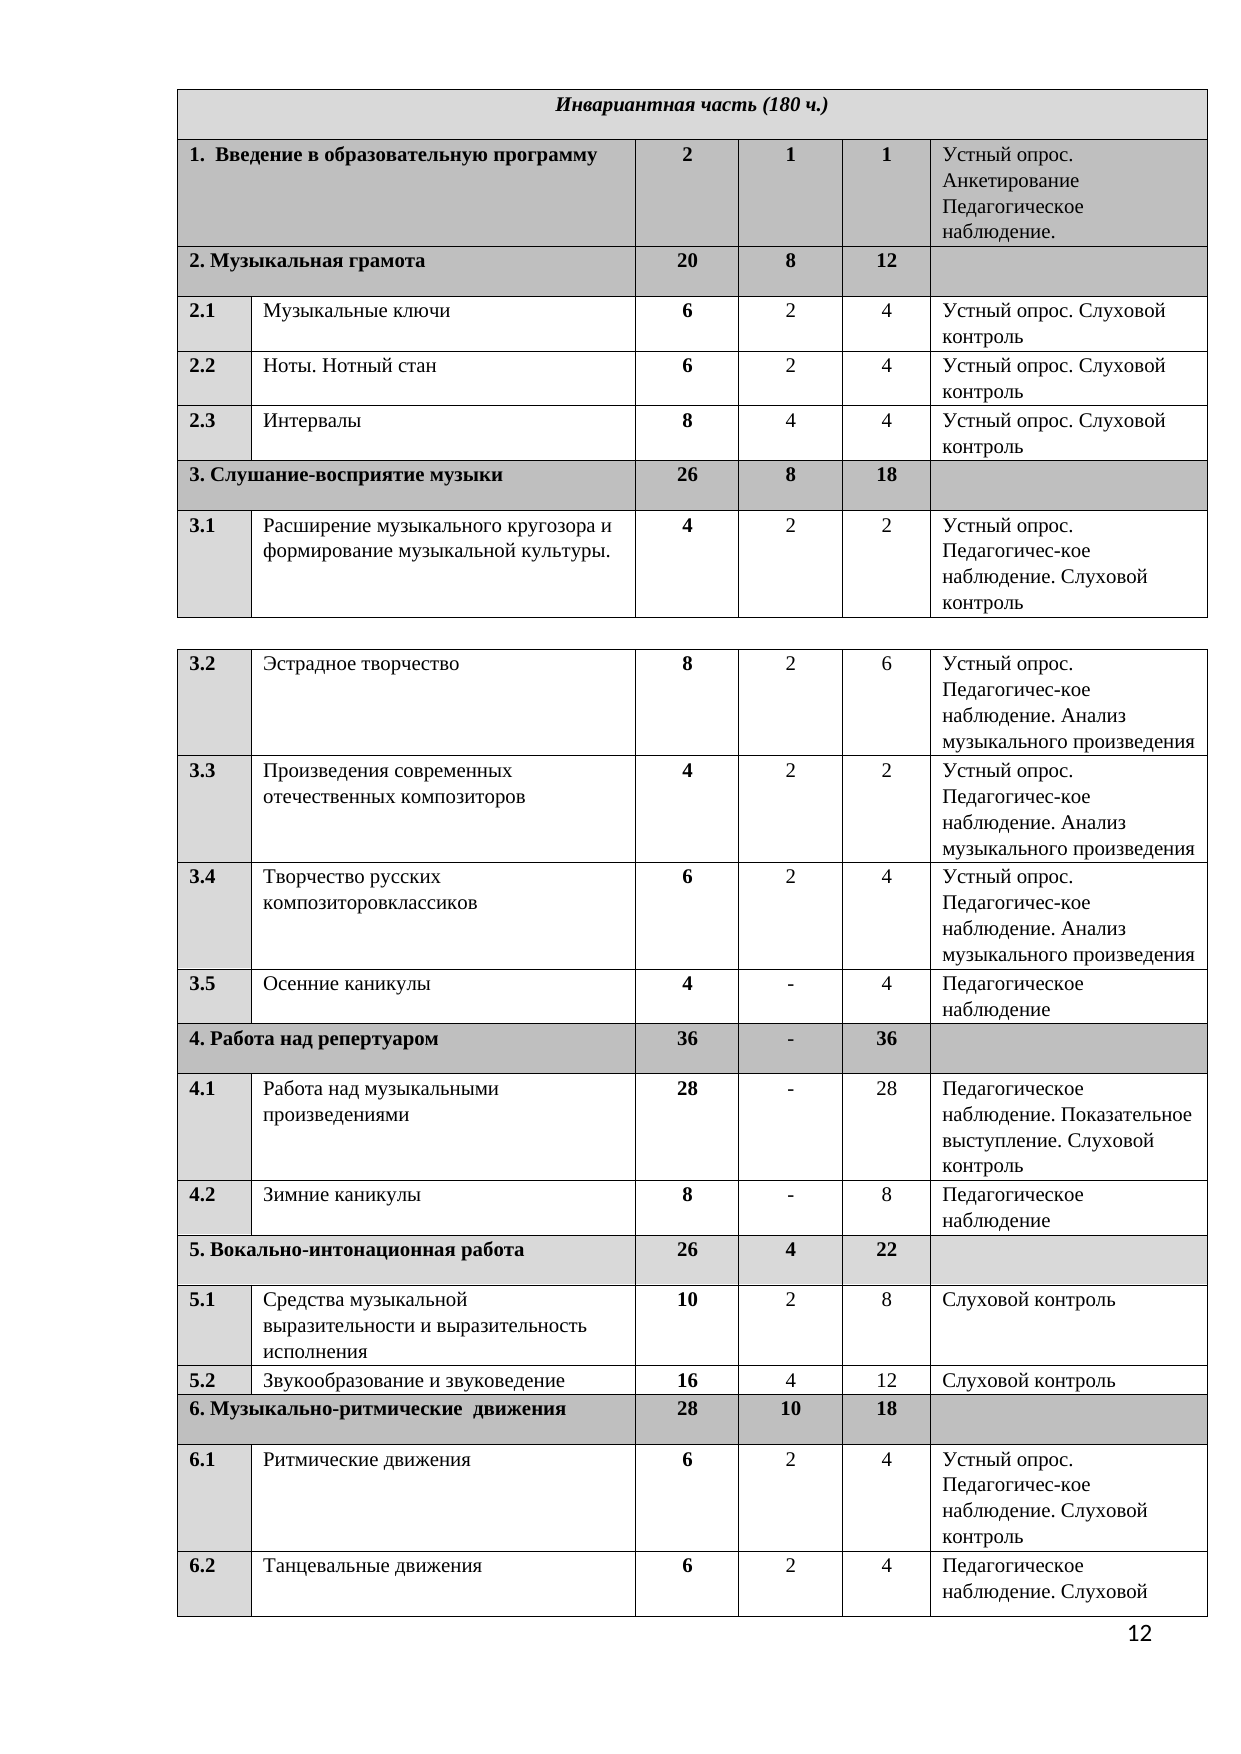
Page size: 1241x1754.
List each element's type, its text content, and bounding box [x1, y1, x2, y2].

table_cell 28 [636, 1074, 738, 1180]
table_cell 2.2 [178, 352, 251, 405]
table_cell 20 [636, 247, 738, 296]
table_cell 6 [636, 863, 738, 968]
table_cell 8 [739, 461, 842, 510]
table_cell 2 [636, 140, 738, 246]
table_cell Педагогическое наблюдение. Показательное выступление. Слуховой контроль [931, 1074, 1207, 1180]
table_cell 4 [739, 406, 842, 460]
table_header 2 [739, 650, 842, 755]
table_cell 6 [636, 1445, 738, 1551]
table_cell 18 [843, 1395, 930, 1444]
table_cell 4. Работа над репертуаром [178, 1024, 635, 1073]
table_cell 2.1 [178, 297, 251, 351]
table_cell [252, 1552, 635, 1616]
table_cell 2 [739, 297, 842, 351]
table_cell 18 [843, 461, 930, 510]
table_cell 8 [636, 1181, 738, 1234]
table_cell Устный опрос. Анкетирование Педагогическое наблюдение. [931, 140, 1207, 246]
table_cell Интервалы [252, 406, 635, 460]
table_cell 6.2 [178, 1552, 251, 1616]
table_cell 5. Вокально-интонационная работа [178, 1236, 635, 1284]
table_cell 1. Введение в образовательную программу [178, 140, 635, 246]
table_cell Творчество русских композиторовклассиков [252, 863, 635, 968]
table_cell 6.1 [178, 1445, 251, 1551]
table_cell 5.2 [178, 1366, 251, 1394]
table_cell 4 [739, 1366, 842, 1394]
table_cell 2 [739, 863, 842, 968]
table_cell Зимние каникулы [252, 1181, 635, 1234]
table_header Устный опрос. Педагогичес-кое наблюдение. Анализ музыкального произведения [931, 650, 1207, 755]
table_cell 2 [739, 511, 842, 617]
table_cell 6 [636, 1552, 738, 1616]
table_cell - [739, 1024, 842, 1073]
table_cell 26 [636, 1236, 738, 1284]
table_cell Педагогическое наблюдение [931, 970, 1207, 1023]
table_cell Работа над музыкальными произведениями [252, 1074, 635, 1180]
table_cell Слуховой контроль [931, 1366, 1207, 1394]
table_cell 1 [843, 140, 930, 246]
table_cell Педагогическое наблюдение [931, 1181, 1207, 1234]
table_cell 8 [843, 1181, 930, 1234]
table_cell 8 [636, 406, 738, 460]
table_cell Инвариантная часть (180 ч.) [178, 90, 931, 139]
table_cell 4 [636, 511, 738, 617]
table_cell Осенние каникулы [252, 970, 635, 1023]
table_cell [931, 90, 1207, 139]
table_cell 4 [843, 1445, 930, 1551]
table_cell 28 [636, 1395, 738, 1444]
table_cell Устный опрос. Педагогичес-кое наблюдение. Анализ музыкального произведения [931, 756, 1207, 862]
table_cell 4 [636, 756, 738, 862]
table_cell 12 [843, 247, 930, 296]
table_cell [931, 1552, 1207, 1616]
table_cell - [739, 1074, 842, 1180]
table_cell Устный опрос. Слуховой контроль [931, 406, 1207, 460]
table_cell 4 [739, 1236, 842, 1284]
table_cell 8 [843, 1286, 930, 1365]
table_cell 3. Слушание-восприятие музыки [178, 461, 635, 510]
table_cell Слуховой контроль [931, 1286, 1207, 1365]
table_cell 6 [636, 297, 738, 351]
table_cell 4 [843, 297, 930, 351]
table_cell 2. Музыкальная грамота [178, 247, 635, 296]
table_header Эстрадное творчество [252, 650, 635, 755]
table_cell 10 [636, 1286, 738, 1365]
table_cell [931, 1395, 1207, 1444]
table_cell 3.4 [178, 863, 251, 968]
table_cell Устный опрос. Педагогичес-кое наблюдение. Анализ музыкального произведения [931, 863, 1207, 968]
table_cell 1 [739, 140, 842, 246]
table_cell 26 [636, 461, 738, 510]
table_cell 2 [843, 511, 930, 617]
table_cell Ритмические движения [252, 1445, 635, 1551]
table_cell 3.3 [178, 756, 251, 862]
table_cell Устный опрос. Педагогичес-кое наблюдение. Слуховой контроль [931, 511, 1207, 617]
table_cell 36 [843, 1024, 930, 1073]
table_cell 4 [843, 1552, 930, 1616]
table_header 3.2 [178, 650, 251, 755]
table_header 6 [843, 650, 930, 755]
table_cell Произведения современных отечественных композиторов [252, 756, 635, 862]
table_cell Устный опрос. Слуховой контроль [931, 297, 1207, 351]
table_cell Звукообразование и звуковедение [252, 1366, 635, 1394]
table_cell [931, 1445, 1207, 1551]
table_cell Ноты. Нотный стан [252, 352, 635, 405]
table_cell 6 [636, 352, 738, 405]
table_cell 2 [739, 352, 842, 405]
table_cell 2 [739, 1445, 842, 1551]
table_cell Устный опрос. Слуховой контроль [931, 352, 1207, 405]
table_cell 4 [843, 406, 930, 460]
table_cell 2 [843, 756, 930, 862]
table_cell 6. Музыкально-ритмические движения [178, 1395, 635, 1444]
table_cell [931, 1236, 1207, 1284]
table_cell 2 [739, 756, 842, 862]
table_cell [931, 1024, 1207, 1073]
table_cell 2 [739, 1552, 842, 1616]
table_cell [931, 247, 1207, 296]
table_cell Средства музыкальной выразительности и выразительность исполнения [252, 1286, 635, 1365]
table_cell 4.1 [178, 1074, 251, 1180]
table_cell 3.1 [178, 511, 251, 617]
table_cell 16 [636, 1366, 738, 1394]
table_cell - [739, 1181, 842, 1234]
table_cell Музыкальные ключи [252, 297, 635, 351]
table_cell 4 [843, 863, 930, 968]
table_header 8 [636, 650, 738, 755]
table_cell 12 [843, 1366, 930, 1394]
table_cell 8 [739, 247, 842, 296]
table_cell 4 [843, 352, 930, 405]
table_cell 2.3 [178, 406, 251, 460]
table_cell 36 [636, 1024, 738, 1073]
table_cell 4.2 [178, 1181, 251, 1234]
table_cell 3.5 [178, 970, 251, 1023]
table_cell 2 [739, 1286, 842, 1365]
table_cell Расширение музыкального кругозора и формирование музыкальной культуры. [252, 511, 635, 617]
table_cell 28 [843, 1074, 930, 1180]
table_cell 22 [843, 1236, 930, 1284]
table_cell 10 [739, 1395, 842, 1444]
table_cell 4 [843, 970, 930, 1023]
table_cell [931, 461, 1207, 510]
table_cell 4 [636, 970, 738, 1023]
table_cell - [739, 970, 842, 1023]
table_cell 5.1 [178, 1286, 251, 1365]
